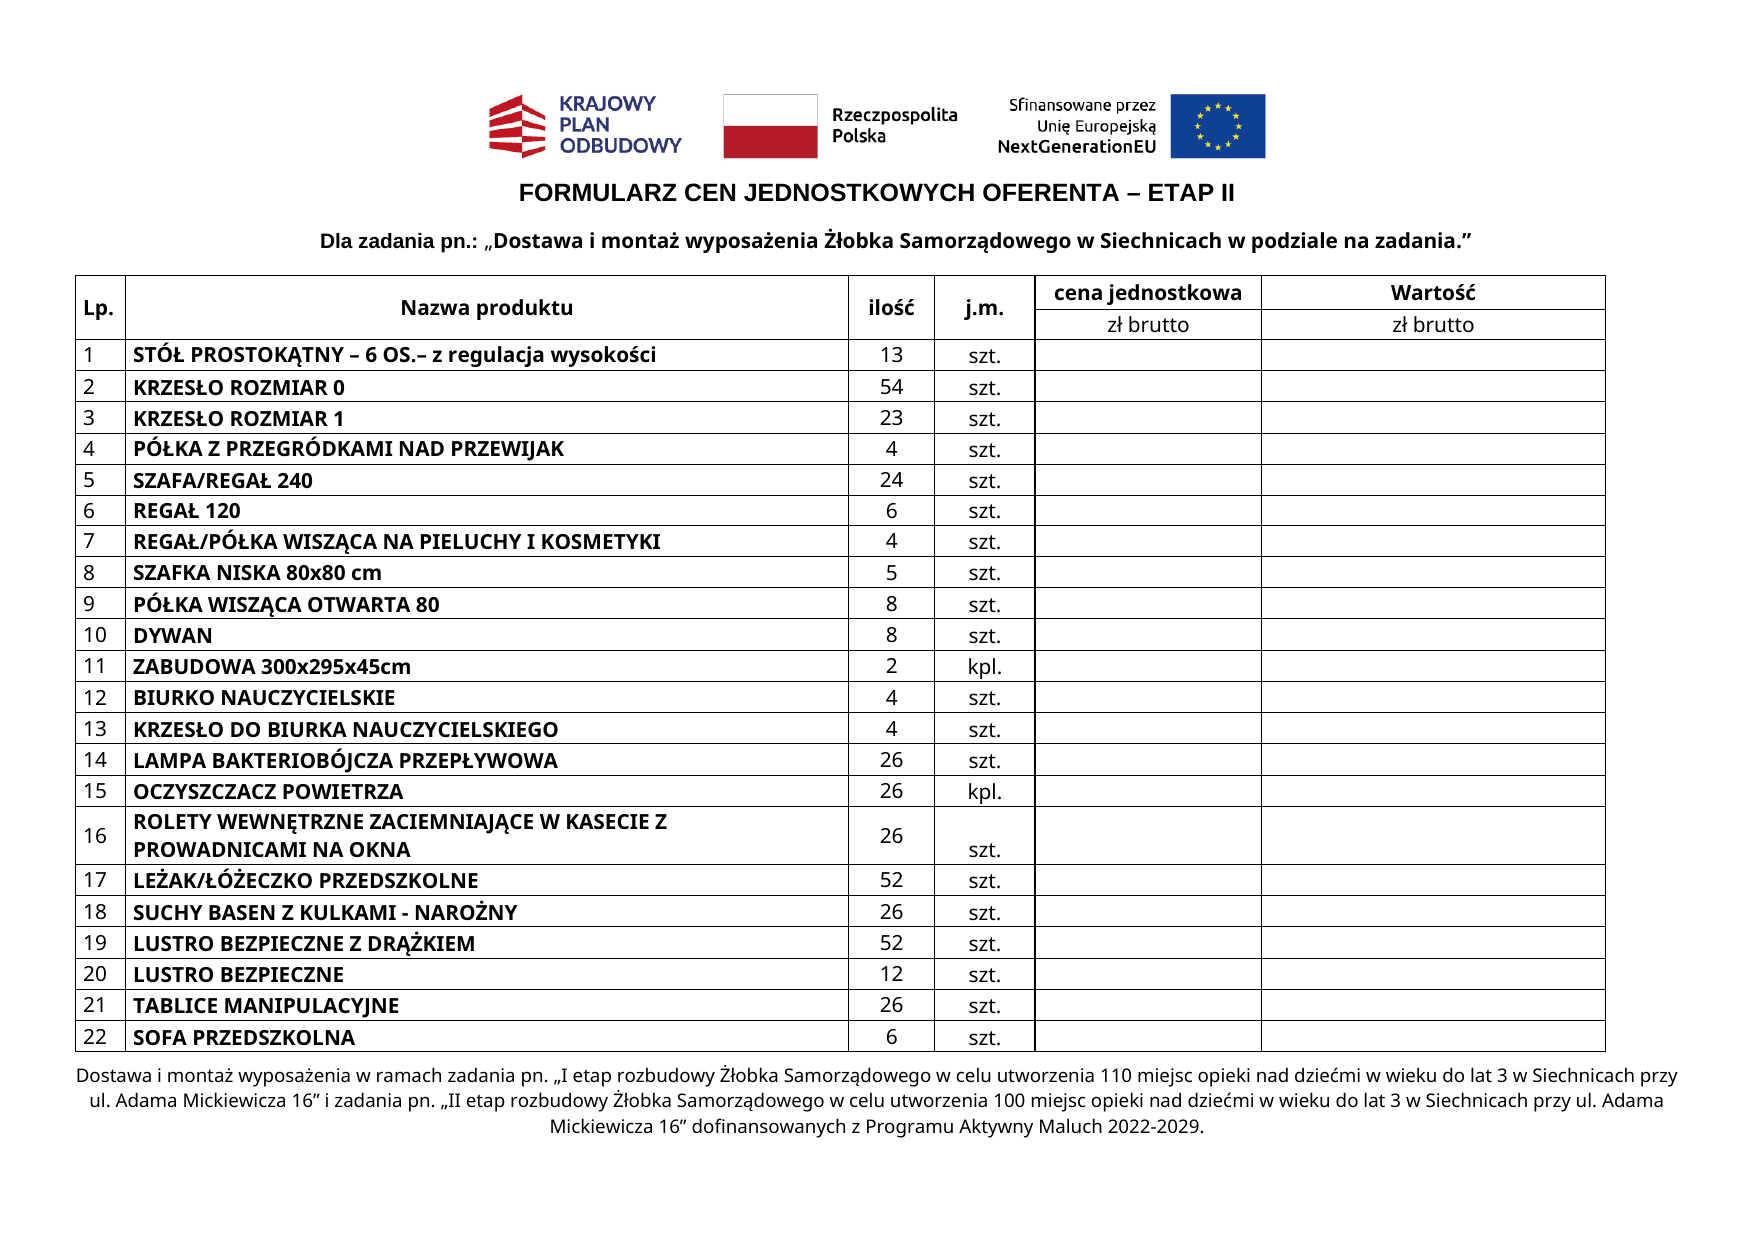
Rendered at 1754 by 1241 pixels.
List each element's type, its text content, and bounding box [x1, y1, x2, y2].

table_cell szt. [935, 465, 1034, 495]
table_cell szt. [935, 619, 1034, 649]
table_cell LUSTRO BEZPIECZNE Z DRĄŻKIEM [126, 927, 848, 957]
table_cell [1262, 434, 1605, 464]
table_cell 6 [849, 1021, 934, 1051]
table_cell 4 [849, 713, 934, 743]
table_cell 26 [849, 990, 934, 1020]
table_cell [1036, 1021, 1261, 1051]
table_cell szt. [935, 1021, 1034, 1051]
table_cell [1036, 959, 1261, 989]
table_cell 6 [76, 496, 125, 524]
table_cell [1262, 465, 1605, 495]
table_cell TABLICE MANIPULACYJNE [126, 990, 848, 1020]
table_cell 12 [849, 959, 934, 989]
table_cell [1262, 619, 1605, 649]
table_cell 19 [76, 927, 125, 957]
table_cell 20 [76, 959, 125, 989]
table_header ilość [849, 276, 934, 339]
table_cell [1036, 990, 1261, 1020]
table_cell [1262, 807, 1605, 864]
table_cell [1036, 744, 1261, 774]
table_header Nazwa produktu [126, 276, 848, 339]
table_cell DYWAN [126, 619, 848, 649]
table_cell [1036, 776, 1261, 806]
table_cell [1262, 865, 1605, 895]
table_cell 8 [849, 588, 934, 618]
table_cell KRZESŁO DO BIURKA NAUCZYCIELSKIEGO [126, 713, 848, 743]
table_cell 26 [849, 807, 934, 864]
table_cell 1 [76, 340, 125, 370]
table_cell zł brutto [1036, 310, 1261, 339]
table_cell KRZESŁO ROZMIAR 1 [126, 402, 848, 432]
table_cell 17 [76, 865, 125, 895]
table_cell ZABUDOWA 300x295x45cm [126, 651, 848, 681]
table_cell szt. [935, 744, 1034, 774]
table_cell [1036, 619, 1261, 649]
table_cell SZAFKA NISKA 80x80 cm [126, 557, 848, 587]
table_header j.m. [935, 276, 1034, 339]
table_cell [1262, 744, 1605, 774]
table_cell 12 [76, 682, 125, 712]
table_cell 4 [849, 526, 934, 556]
table_cell 9 [76, 588, 125, 618]
table_cell [1262, 713, 1605, 743]
table_cell [1036, 465, 1261, 495]
table_cell kpl. [935, 651, 1034, 681]
table_cell szt. [935, 865, 1034, 895]
table_cell LUSTRO BEZPIECZNE [126, 959, 848, 989]
table_cell szt. [935, 557, 1034, 587]
table_cell 23 [849, 402, 934, 432]
table_cell [1036, 588, 1261, 618]
table_cell 26 [849, 896, 934, 926]
table_cell SUCHY BASEN Z KULKAMI - NAROŻNY [126, 896, 848, 926]
table_cell [1262, 340, 1605, 370]
table_cell SOFA PRZEDSZKOLNA [126, 1021, 848, 1051]
table_cell szt. [935, 807, 1034, 864]
table_cell [1262, 927, 1605, 957]
table_cell 4 [849, 682, 934, 712]
table_cell 21 [76, 990, 125, 1020]
table_cell [1036, 865, 1261, 895]
table_cell [1036, 651, 1261, 681]
table_cell [1262, 496, 1605, 524]
table_cell 7 [76, 526, 125, 556]
table_cell [1262, 776, 1605, 806]
table_cell 10 [76, 619, 125, 649]
table_cell kpl. [935, 776, 1034, 806]
table_cell [1036, 807, 1261, 864]
table_cell REGAŁ 120 [126, 496, 848, 524]
table_cell szt. [935, 402, 1034, 432]
table_cell [1036, 340, 1261, 370]
table_cell 2 [849, 651, 934, 681]
table_cell 24 [849, 465, 934, 495]
table_cell SZAFA/REGAŁ 240 [126, 465, 848, 495]
table_cell STÓŁ PROSTOKĄTNY – 6 OS.– z regulacja wysokości [126, 340, 848, 370]
table_cell [1036, 682, 1261, 712]
table_cell OCZYSZCZACZ POWIETRZA [126, 776, 848, 806]
table_cell szt. [935, 927, 1034, 957]
table_cell 6 [849, 496, 934, 524]
table_cell ROLETY WEWNĘTRZNE ZACIEMNIAJĄCE W KASECIE Z PROWADNICAMI NA OKNA [126, 807, 848, 864]
table_cell szt. [935, 496, 1034, 524]
table_cell [1262, 651, 1605, 681]
table_cell [1036, 927, 1261, 957]
table_cell [1262, 990, 1605, 1020]
table_cell [1036, 496, 1261, 524]
table_cell 15 [76, 776, 125, 806]
table_cell szt. [935, 959, 1034, 989]
table_cell [1262, 682, 1605, 712]
table_cell szt. [935, 990, 1034, 1020]
table_cell REGAŁ/PÓŁKA WISZĄCA NA PIELUCHY I KOSMETYKI [126, 526, 848, 556]
table_cell [1262, 588, 1605, 618]
table_cell szt. [935, 434, 1034, 464]
table_cell szt. [935, 340, 1034, 370]
table_cell zł brutto [1262, 310, 1605, 339]
table_cell 4 [849, 434, 934, 464]
table_cell 4 [76, 434, 125, 464]
table_cell [1262, 896, 1605, 926]
table_cell szt. [935, 526, 1034, 556]
text Dla zadania pn.: „Dostawa i montaż wyposażenia Żłobka Samorządowego w Siechnicach w podziale na zadania.” [112, 226, 1679, 254]
table_cell [1262, 1021, 1605, 1051]
table_cell 52 [849, 865, 934, 895]
table_cell 5 [76, 465, 125, 495]
picture [468, 73, 1286, 179]
table_cell 11 [76, 651, 125, 681]
table_cell 26 [849, 776, 934, 806]
table_cell PÓŁKA WISZĄCA OTWARTA 80 [126, 588, 848, 618]
table_cell [1262, 959, 1605, 989]
table_cell [1036, 526, 1261, 556]
table_cell LAMPA BAKTERIOBÓJCZA PRZEPŁYWOWA [126, 744, 848, 774]
table_cell 22 [76, 1021, 125, 1051]
table_cell szt. [935, 713, 1034, 743]
table_cell [1262, 557, 1605, 587]
table_header Wartość [1262, 276, 1605, 309]
table_cell 2 [76, 371, 125, 401]
table_cell [1036, 434, 1261, 464]
table_cell 26 [849, 744, 934, 774]
table_cell [1036, 557, 1261, 587]
table_cell LEŻAK/ŁÓŻECZKO PRZEDSZKOLNE [126, 865, 848, 895]
table_cell szt. [935, 682, 1034, 712]
table_cell 8 [849, 619, 934, 649]
table_cell [1036, 896, 1261, 926]
table_cell KRZESŁO ROZMIAR 0 [126, 371, 848, 401]
table_cell szt. [935, 588, 1034, 618]
table_cell [1262, 526, 1605, 556]
table_cell 52 [849, 927, 934, 957]
table_cell [1036, 713, 1261, 743]
table_cell 13 [76, 713, 125, 743]
table_cell szt. [935, 371, 1034, 401]
table_header Lp. [76, 276, 125, 339]
table_cell 3 [76, 402, 125, 432]
table_cell PÓŁKA Z PRZEGRÓDKAMI NAD PRZEWIJAK [126, 434, 848, 464]
table_header cena jednostkowa [1036, 276, 1261, 309]
table_cell szt. [935, 896, 1034, 926]
table_cell [1262, 402, 1605, 432]
table_cell BIURKO NAUCZYCIELSKIE [126, 682, 848, 712]
table_cell 8 [76, 557, 125, 587]
table_cell 18 [76, 896, 125, 926]
table_cell [1262, 371, 1605, 401]
table_cell 13 [849, 340, 934, 370]
table_cell [1036, 402, 1261, 432]
table_cell 54 [849, 371, 934, 401]
table_cell 16 [76, 807, 125, 864]
table_cell 5 [849, 557, 934, 587]
table_cell [1036, 371, 1261, 401]
table_cell 14 [76, 744, 125, 774]
text FORMULARZ CEN JEDNOSTKOWYCH OFERENTA – ETAP II [75, 178, 1679, 207]
